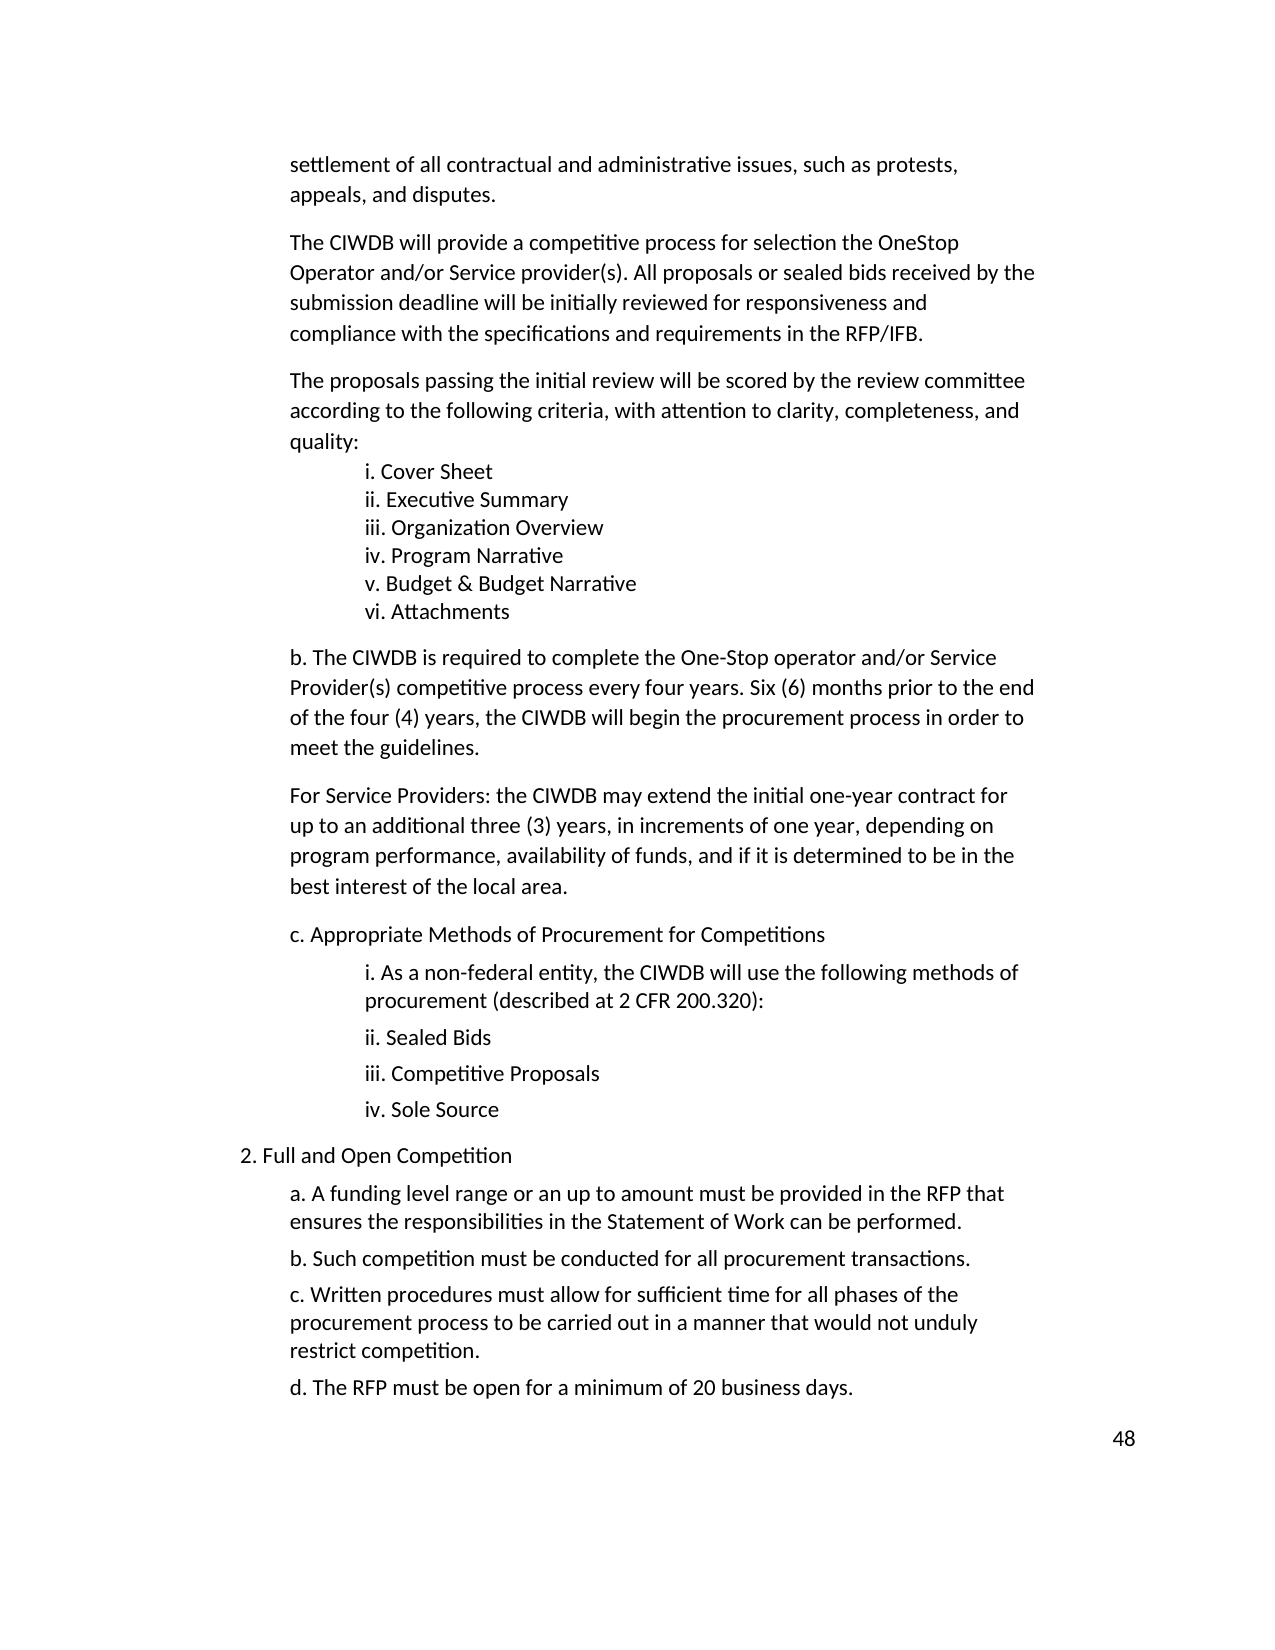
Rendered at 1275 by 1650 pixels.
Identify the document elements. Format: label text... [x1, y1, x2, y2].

text For Service Providers: the CIWDB may extend the initial one-year contract for up to an additional three (3) years, in increments of one year, depending on program performance, availability of funds, and if it is determined to be in the best interest of the local area. [289, 781, 1037, 900]
text ii. Executive Summary [364, 485, 1037, 513]
text b. Such competition must be conducted for all procurement transactions. [289, 1244, 1037, 1272]
text vi. Attachments [364, 597, 1037, 625]
text The proposals passing the initial review will be scored by the review committee according to the following criteria, with attention to clarity, completeness, and quality: [289, 366, 1037, 455]
text iv. Program Narrative [364, 541, 1037, 569]
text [289, 150, 1037, 208]
text i. As a non-federal entity, the CIWDB will use the following methods of procurement (described at 2 CFR 200.320): [364, 958, 1037, 1014]
text iii. Competitive Proposals [364, 1059, 1037, 1087]
text iii. Organization Overview [364, 513, 1037, 541]
text a. A funding level range or an up to amount must be provided in the RFP that ensures the responsibilities in the Statement of Work can be performed. [289, 1179, 1037, 1236]
text v. Budget & Budget Narrative [364, 569, 1037, 597]
text ii. Sealed Bids [364, 1023, 1037, 1051]
text iv. Sole Source [364, 1095, 1037, 1123]
text d. The RFP must be open for a minimum of 20 business days. [289, 1373, 1037, 1401]
text c. Written procedures must allow for sufficient time for all phases of the procurement process to be carried out in a manner that would not unduly restrict competition. [289, 1280, 1037, 1364]
text i. Cover Sheet [364, 457, 1037, 485]
text The CIWDB will provide a competitive process for selection the OneStop Operator and/or Service provider(s). All proposals or sealed bids received by the submission deadline will be initially reviewed for responsiveness and compliance with the specifications and requirements in the RFP/IFB. [289, 228, 1037, 347]
text c. Appropriate Methods of Procurement for Competitions [289, 920, 1037, 948]
text b. The CIWDB is required to complete the One-Stop operator and/or Service Provider(s) competitive process every four years. Six (6) months prior to the end of the four (4) years, the CIWDB will begin the procurement process in order to meet the guidelines. [289, 643, 1037, 761]
text 2. Full and Open Competition [240, 1141, 1037, 1169]
